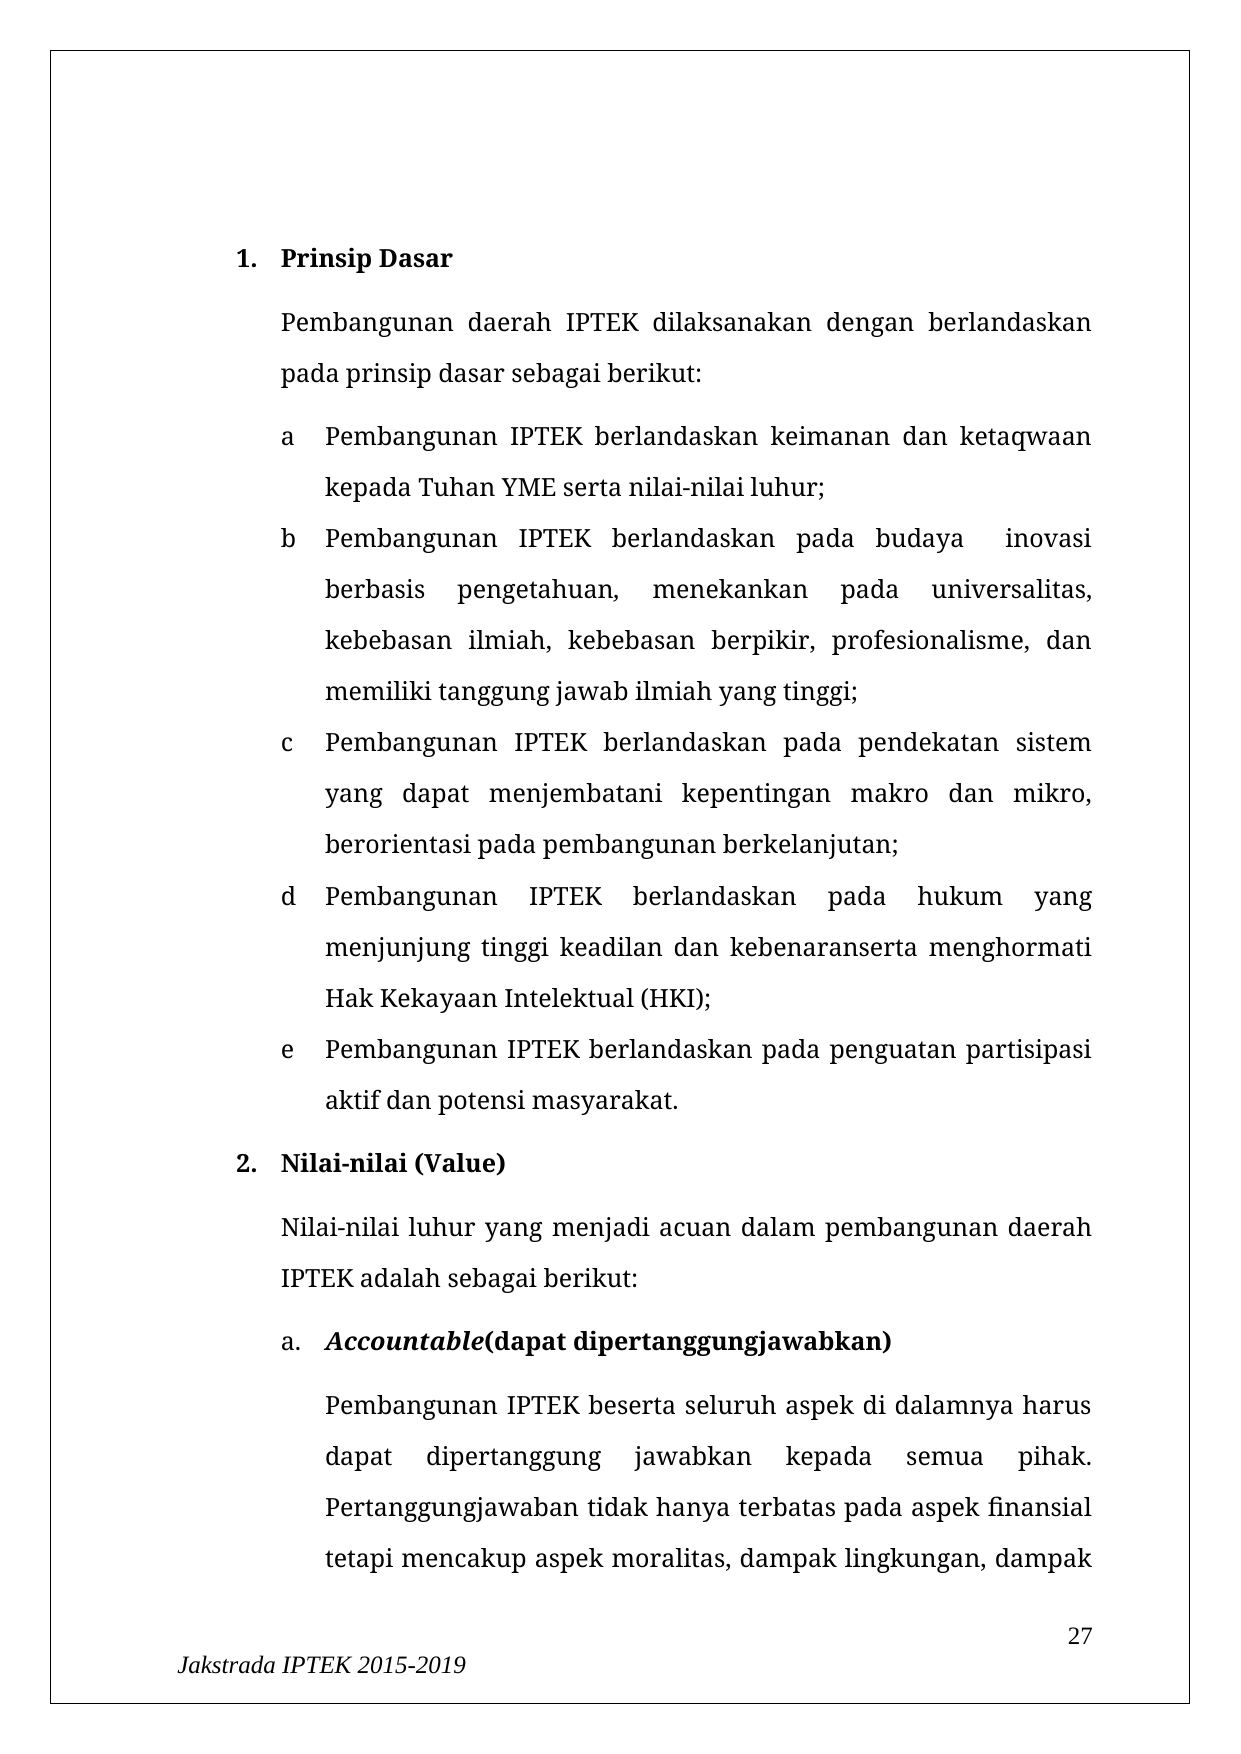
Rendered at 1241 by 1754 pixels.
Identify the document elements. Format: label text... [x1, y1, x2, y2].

list Pembangunan IPTEK berlandaskan keimanan dan ketaqwaan kepada Tuhan YME serta nilai-nilai luhur; [281, 419, 1093, 504]
list Pembangunan IPTEK berlandaskan pada hukum yang menjunjung tinggi keadilan dan kebenaranserta menghormati Hak Kekayaan Intelektual (HKI); [281, 878, 1093, 1014]
list Prinsip Dasar [236, 241, 1093, 275]
list Nilai-nilai (Value) [236, 1146, 1093, 1180]
text Nilai-nilai luhur yang menjadi acuan dalam pembangunan daerah IPTEK adalah sebagai berikut: [281, 1209, 1093, 1294]
list Accountable(dapat dipertanggungjawabkan) [281, 1324, 1093, 1358]
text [325, 1387, 1093, 1575]
list Pembangunan IPTEK berlandaskan pada pendekatan sistem yang dapat menjembatani kepentingan makro dan mikro, berorientasi pada pembangunan berkelanjutan; [281, 725, 1093, 861]
list Pembangunan IPTEK berlandaskan pada budaya inovasi berbasis pengetahuan, menekankan pada universalitas, kebebasan ilmiah, kebebasan berpikir, profesionalisme, dan memiliki tanggung jawab ilmiah yang tinggi; [281, 521, 1093, 708]
text Pembangunan daerah IPTEK dilaksanakan dengan berlandaskan pada prinsip dasar sebagai berikut: [281, 304, 1093, 389]
list Pembangunan IPTEK berlandaskan pada penguatan partisipasi aktif dan potensi masyarakat. [281, 1031, 1093, 1116]
